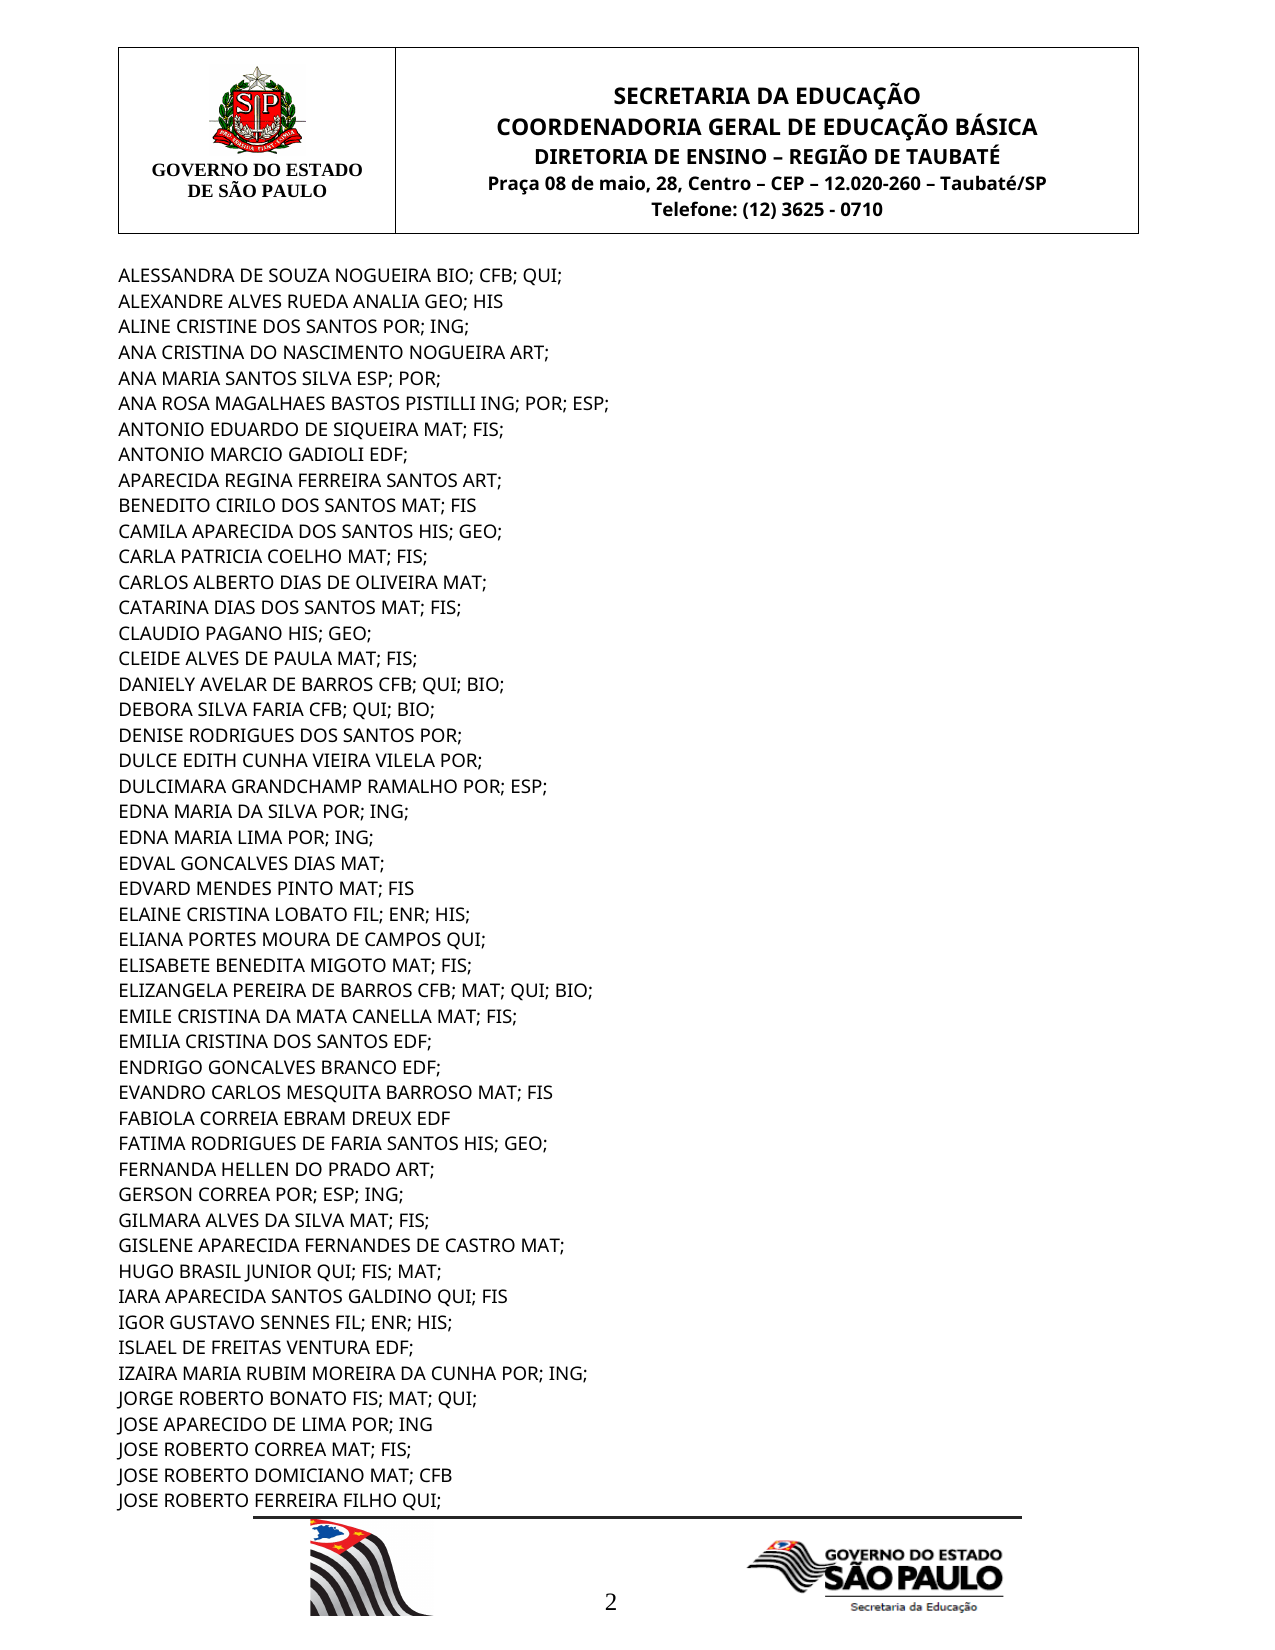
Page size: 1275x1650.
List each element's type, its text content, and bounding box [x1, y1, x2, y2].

text EMILE CRISTINA DA MATA CANELLA MAT; FIS; [118, 1003, 1157, 1028]
text DENISE RODRIGUES DOS SANTOS POR; [118, 722, 1157, 748]
text ENDRIGO GONCALVES BRANCO EDF; [118, 1054, 1157, 1079]
text BENEDITO CIRILO DOS SANTOS MAT; FIS [118, 492, 1157, 518]
text FERNANDA HELLEN DO PRADO ART; [118, 1156, 1157, 1182]
text CLAUDIO PAGANO HIS; GEO; [118, 620, 1157, 646]
text ANA MARIA SANTOS SILVA ESP; POR; [118, 365, 1157, 390]
text CAMILA APARECIDA DOS SANTOS HIS; GEO; [118, 518, 1157, 543]
text JOSE ROBERTO CORREA MAT; FIS; [118, 1437, 1157, 1462]
text GERSON CORREA POR; ESP; ING; [118, 1182, 1157, 1207]
text ELAINE CRISTINA LOBATO FIL; ENR; HIS; [118, 901, 1157, 926]
text EVANDRO CARLOS MESQUITA BARROSO MAT; FIS [118, 1079, 1157, 1105]
text DULCE EDITH CUNHA VIEIRA VILELA POR; [118, 748, 1157, 773]
text ELISABETE BENEDITA MIGOTO MAT; FIS; [118, 952, 1157, 977]
text IGOR GUSTAVO SENNES FIL; ENR; HIS; [118, 1309, 1157, 1335]
picture [310, 1519, 434, 1616]
text JOSE APARECIDO DE LIMA POR; ING [118, 1411, 1157, 1437]
text GILMARA ALVES DA SILVA MAT; FIS; [118, 1207, 1157, 1233]
text CATARINA DIAS DOS SANTOS MAT; FIS; [118, 594, 1157, 620]
text EDNA MARIA LIMA POR; ING; [118, 824, 1157, 850]
text EDVARD MENDES PINTO MAT; FIS [118, 875, 1157, 901]
text ANTONIO EDUARDO DE SIQUEIRA MAT; FIS; [118, 416, 1157, 441]
text CARLOS ALBERTO DIAS DE OLIVEIRA MAT; [118, 569, 1157, 594]
text ANA CRISTINA DO NASCIMENTO NOGUEIRA ART; [118, 339, 1157, 365]
text ALEXANDRE ALVES RUEDA ANALIA GEO; HIS [118, 288, 1157, 314]
text ANTONIO MARCIO GADIOLI EDF; [118, 441, 1157, 467]
text DANIELY AVELAR DE BARROS CFB; QUI; BIO; [118, 671, 1157, 697]
text CARLA PATRICIA COELHO MAT; FIS; [118, 543, 1157, 569]
text DULCIMARA GRANDCHAMP RAMALHO POR; ESP; [118, 773, 1157, 799]
text IZAIRA MARIA RUBIM MOREIRA DA CUNHA POR; ING; [118, 1360, 1157, 1386]
text JOSE ROBERTO FERREIRA FILHO QUI; [118, 1488, 1157, 1513]
text FABIOLA CORREIA EBRAM DREUX EDF [118, 1105, 1157, 1131]
text GISLENE APARECIDA FERNANDES DE CASTRO MAT; [118, 1233, 1157, 1258]
text APARECIDA REGINA FERREIRA SANTOS ART; [118, 467, 1157, 492]
text ANA ROSA MAGALHAES BASTOS PISTILLI ING; POR; ESP; [118, 390, 1157, 416]
picture [742, 1533, 1010, 1616]
text ALESSANDRA DE SOUZA NOGUEIRA BIO; CFB; QUI; [118, 263, 1157, 288]
text JORGE ROBERTO BONATO FIS; MAT; QUI; [118, 1386, 1157, 1411]
text CLEIDE ALVES DE PAULA MAT; FIS; [118, 646, 1157, 671]
text ISLAEL DE FREITAS VENTURA EDF; [118, 1335, 1157, 1360]
text IARA APARECIDA SANTOS GALDINO QUI; FIS [118, 1284, 1157, 1309]
text ALINE CRISTINE DOS SANTOS POR; ING; [118, 314, 1157, 339]
text ELIZANGELA PEREIRA DE BARROS CFB; MAT; QUI; BIO; [118, 977, 1157, 1003]
text FATIMA RODRIGUES DE FARIA SANTOS HIS; GEO; [118, 1131, 1157, 1156]
text EMILIA CRISTINA DOS SANTOS EDF; [118, 1028, 1157, 1054]
text ELIANA PORTES MOURA DE CAMPOS QUI; [118, 926, 1157, 952]
text EDVAL GONCALVES DIAS MAT; [118, 850, 1157, 875]
text HUGO BRASIL JUNIOR QUI; FIS; MAT; [118, 1258, 1157, 1284]
text EDNA MARIA DA SILVA POR; ING; [118, 799, 1157, 824]
text JOSE ROBERTO DOMICIANO MAT; CFB [118, 1462, 1157, 1488]
text DEBORA SILVA FARIA CFB; QUI; BIO; [118, 697, 1157, 722]
